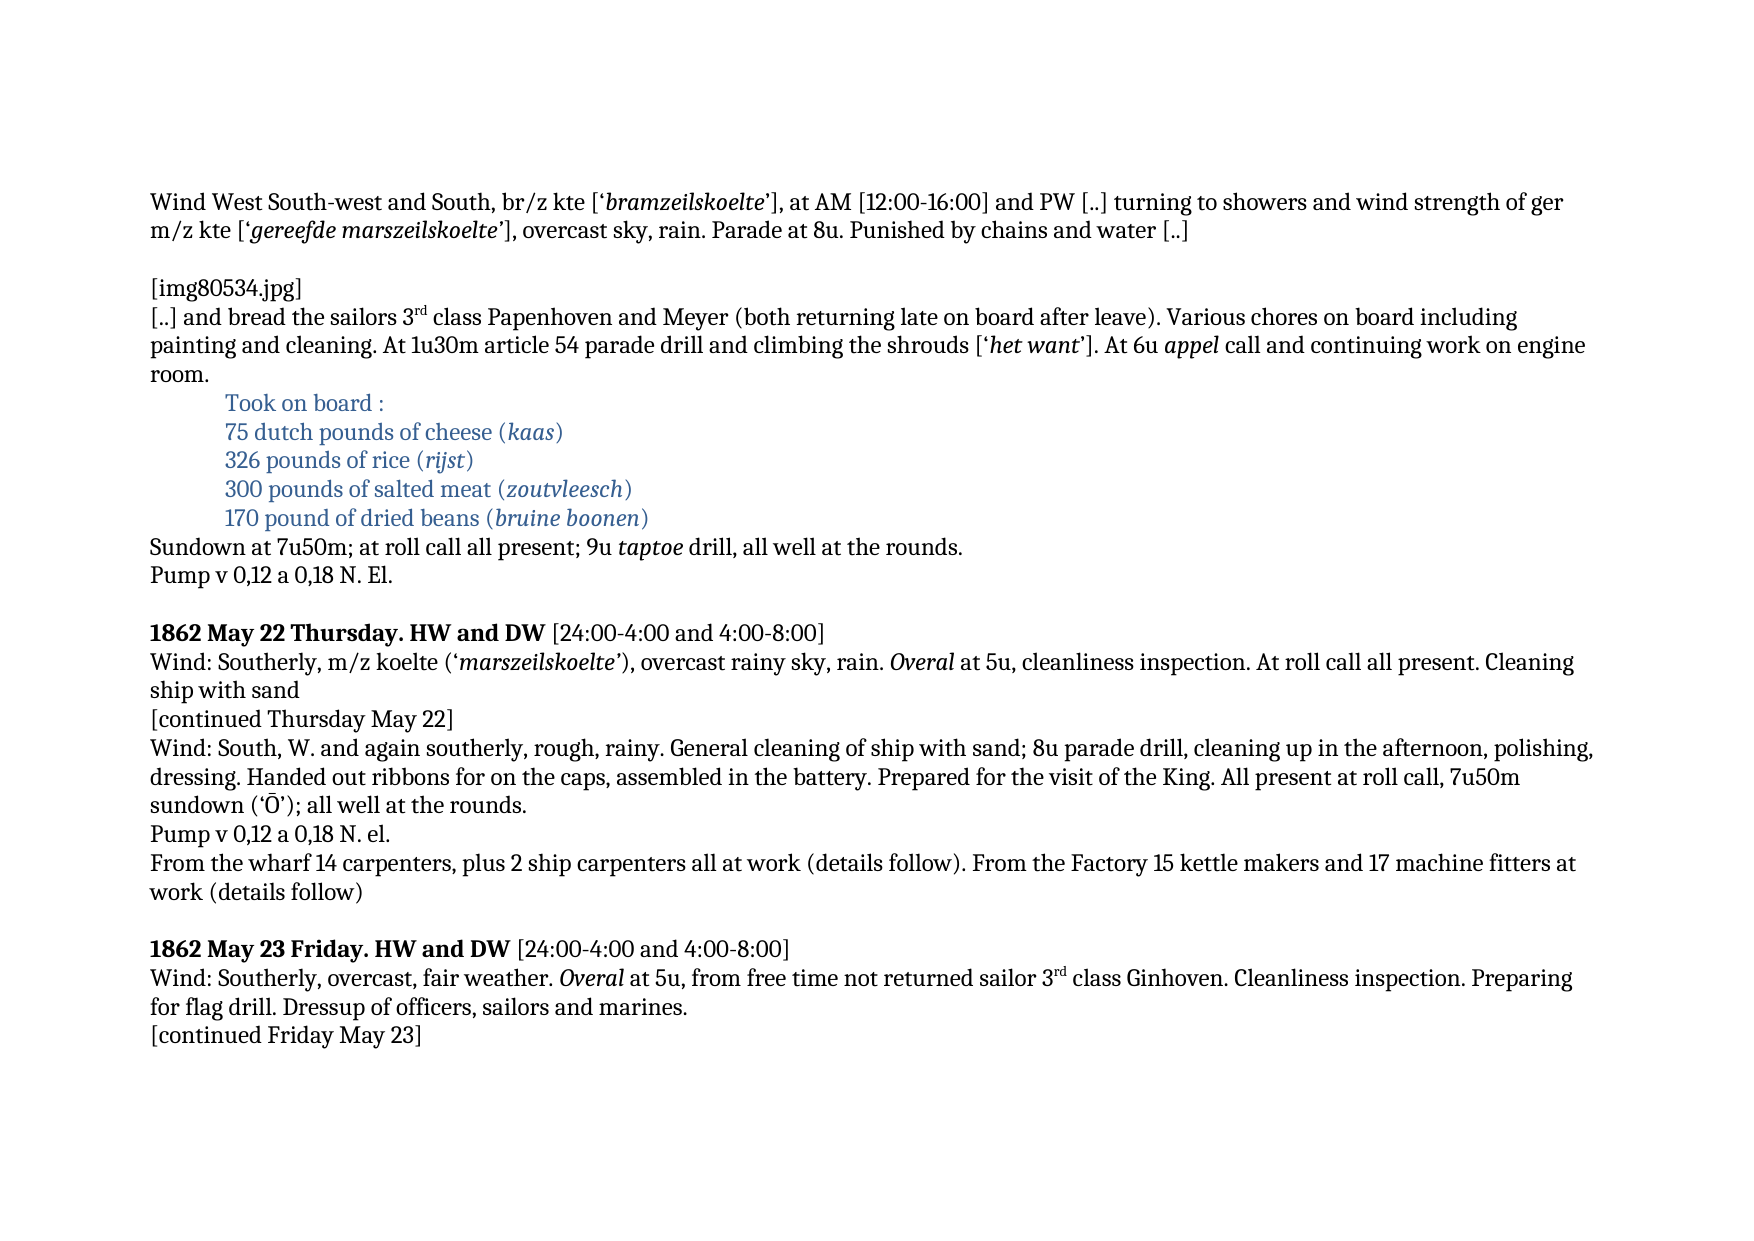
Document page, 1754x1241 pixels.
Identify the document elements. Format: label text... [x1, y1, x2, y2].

text 1862 May 22 Thursday. HW and DW [24:00-4:00 and 4:00-8:00] [150, 619, 1604, 647]
text [continued Friday May 23] [150, 1021, 1604, 1050]
text 170 pound of dried beans (bruine boonen) [225, 504, 1604, 532]
text Pump v 0,12 a 0,18 N. El. [150, 561, 1604, 590]
text From the wharf 14 carpenters, plus 2 ship carpenters all at work (details follow). From the Factory 15 kettle makers and 17 machine fitters at work (details follow) [150, 849, 1604, 906]
text Wind: Southerly, m/z koelte (‘marszeilskoelte’), overcast rainy sky, rain. Overal at 5u, cleanliness inspection. At roll call all present. Cleaning ship with sand [150, 647, 1604, 705]
text 326 pounds of rice (rijst) [225, 446, 1604, 475]
text Wind: Southerly, overcast, fair weather. Overal at 5u, from free time not returned sailor 3rd class Ginhoven. Cleanliness inspection. Preparing for flag drill. Dressup of officers, sailors and marines. [150, 964, 1604, 1021]
text Wind: South, W. and again southerly, rough, rainy. General cleaning of ship with sand; 8u parade drill, cleaning up in the afternoon, polishing, dressing. Handed out ribbons for on the caps, assembled in the battery. Prepared for the visit of the King. All present at roll call, 7u50m sundown (‘Ō’); all well at the rounds. [150, 734, 1604, 820]
text 75 dutch pounds of cheese (kaas) [225, 417, 1604, 446]
text Took on board : [225, 389, 1604, 417]
text 1862 May 23 Friday. HW and DW [24:00-4:00 and 4:00-8:00] [150, 935, 1604, 964]
text Pump v 0,12 a 0,18 N. el. [150, 820, 1604, 849]
text Sundown at 7u50m; at roll call all present; 9u taptoe drill, all well at the rounds. [150, 532, 1604, 561]
text [..] and bread the sailors 3rd class Papenhoven and Meyer (both returning late on board after leave). Various chores on board including painting and cleaning. At 1u30m article 54 parade drill and climbing the shrouds [‘het want’]. At 6u appel call and continuing work on engine room. [150, 302, 1604, 389]
text 300 pounds of salted meat (zoutvleesch) [225, 475, 1604, 504]
text Wind West South-west and South, br/z kte [‘bramzeilskoelte’], at AM [12:00-16:00] and PW [..] turning to showers and wind strength of ger m/z kte [‘gereefde marszeilskoelte’], overcast sky, rain. Parade at 8u. Punished by chains and water [..] [150, 187, 1604, 245]
text [img80534.jpg] [150, 274, 1604, 302]
text [continued Thursday May 22] [150, 705, 1604, 734]
